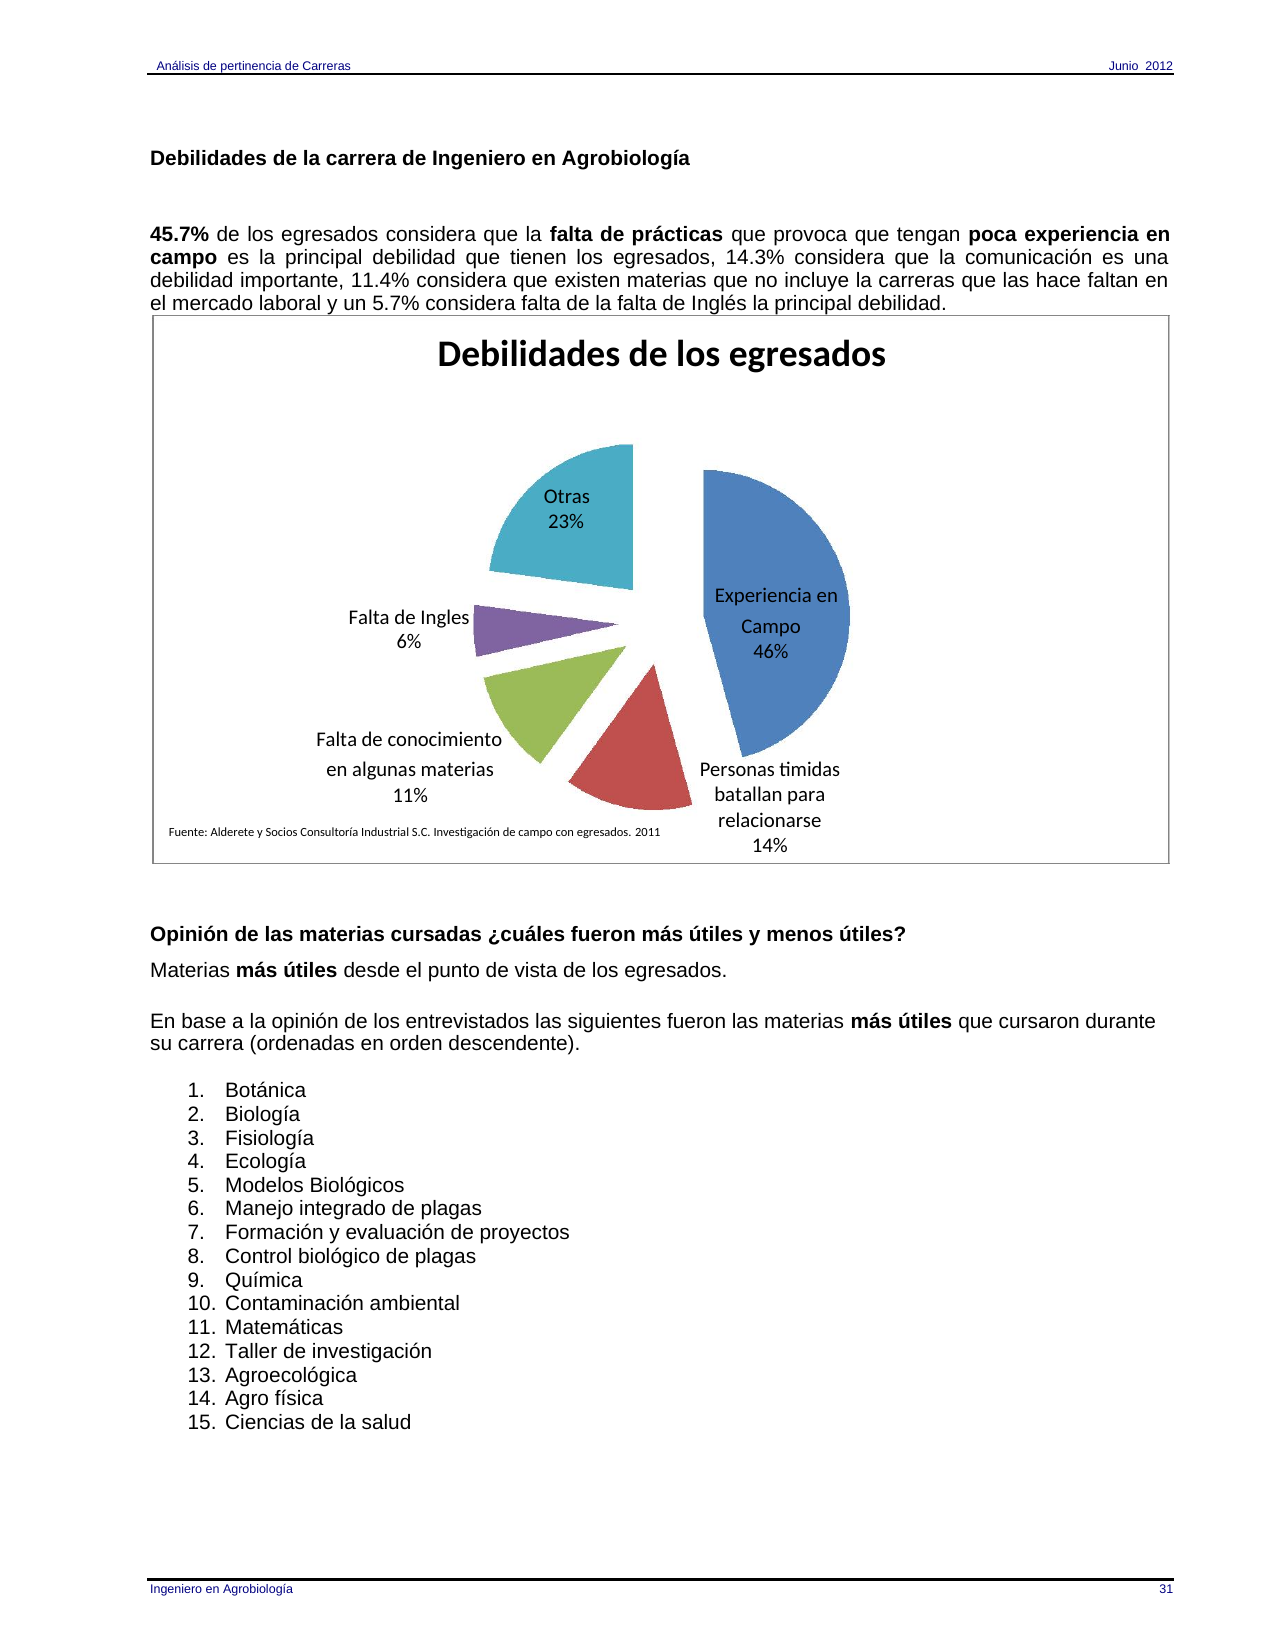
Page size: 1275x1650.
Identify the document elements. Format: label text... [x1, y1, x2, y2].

text En base a la opinión de los entrevistados las siguientes fueron las materias más útiles que cursaron durante su carrera (ordenadas en orden descendente). [150, 1011, 1171, 1054]
text Experiencia en [714, 583, 1173, 608]
list Botánica [187, 1078, 1173, 1102]
text Otras [544, 483, 1173, 508]
list Fisiología [187, 1126, 1173, 1150]
list Agroecológica [187, 1363, 1173, 1387]
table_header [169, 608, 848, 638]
list Taller de investigación [187, 1339, 1173, 1363]
list Manejo integrado de plagas [187, 1197, 1173, 1221]
list Matemáticas [187, 1316, 1173, 1339]
list Biología [187, 1102, 1173, 1126]
list Agro física [187, 1387, 1173, 1411]
text 45.7% de los egresados considera que la falta de prácticas que provoca que tengan poca experiencia en campo es la principal debilidad que tienen los egresados, 14.3% considera que la comunicación es una debilidad importante, 11.4% considera que existen materias que no incluye la carreras que las hace faltan en el mercado laboral y un 5.7% considera falta de la falta de Inglés la principal debilidad. [150, 223, 1171, 315]
list Contaminación ambiental [187, 1292, 1173, 1316]
list Química [187, 1268, 1173, 1292]
picture [152, 315, 1170, 864]
text Materias más útiles desde el punto de vista de los egresados. [150, 958, 1173, 982]
list Ciencias de la salud [187, 1411, 1173, 1434]
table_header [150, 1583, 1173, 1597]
text Opinión de las materias cursadas ¿cuáles fueron más útiles y menos útiles? [150, 922, 1173, 946]
text 23% [548, 509, 1173, 534]
text Debilidades de los egresados [437, 331, 1173, 376]
list Ecología [187, 1150, 1173, 1173]
text Análisis de pertinencia de Carreras Junio 2012 [150, 58, 1173, 73]
list Control biológico de plagas [187, 1244, 1173, 1268]
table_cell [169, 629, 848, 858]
list Modelos Biológicos [187, 1173, 1173, 1197]
list Formación y evaluación de proyectos [187, 1221, 1173, 1244]
text Debilidades de la carrera de Ingeniero en Agrobiología [150, 146, 1173, 170]
